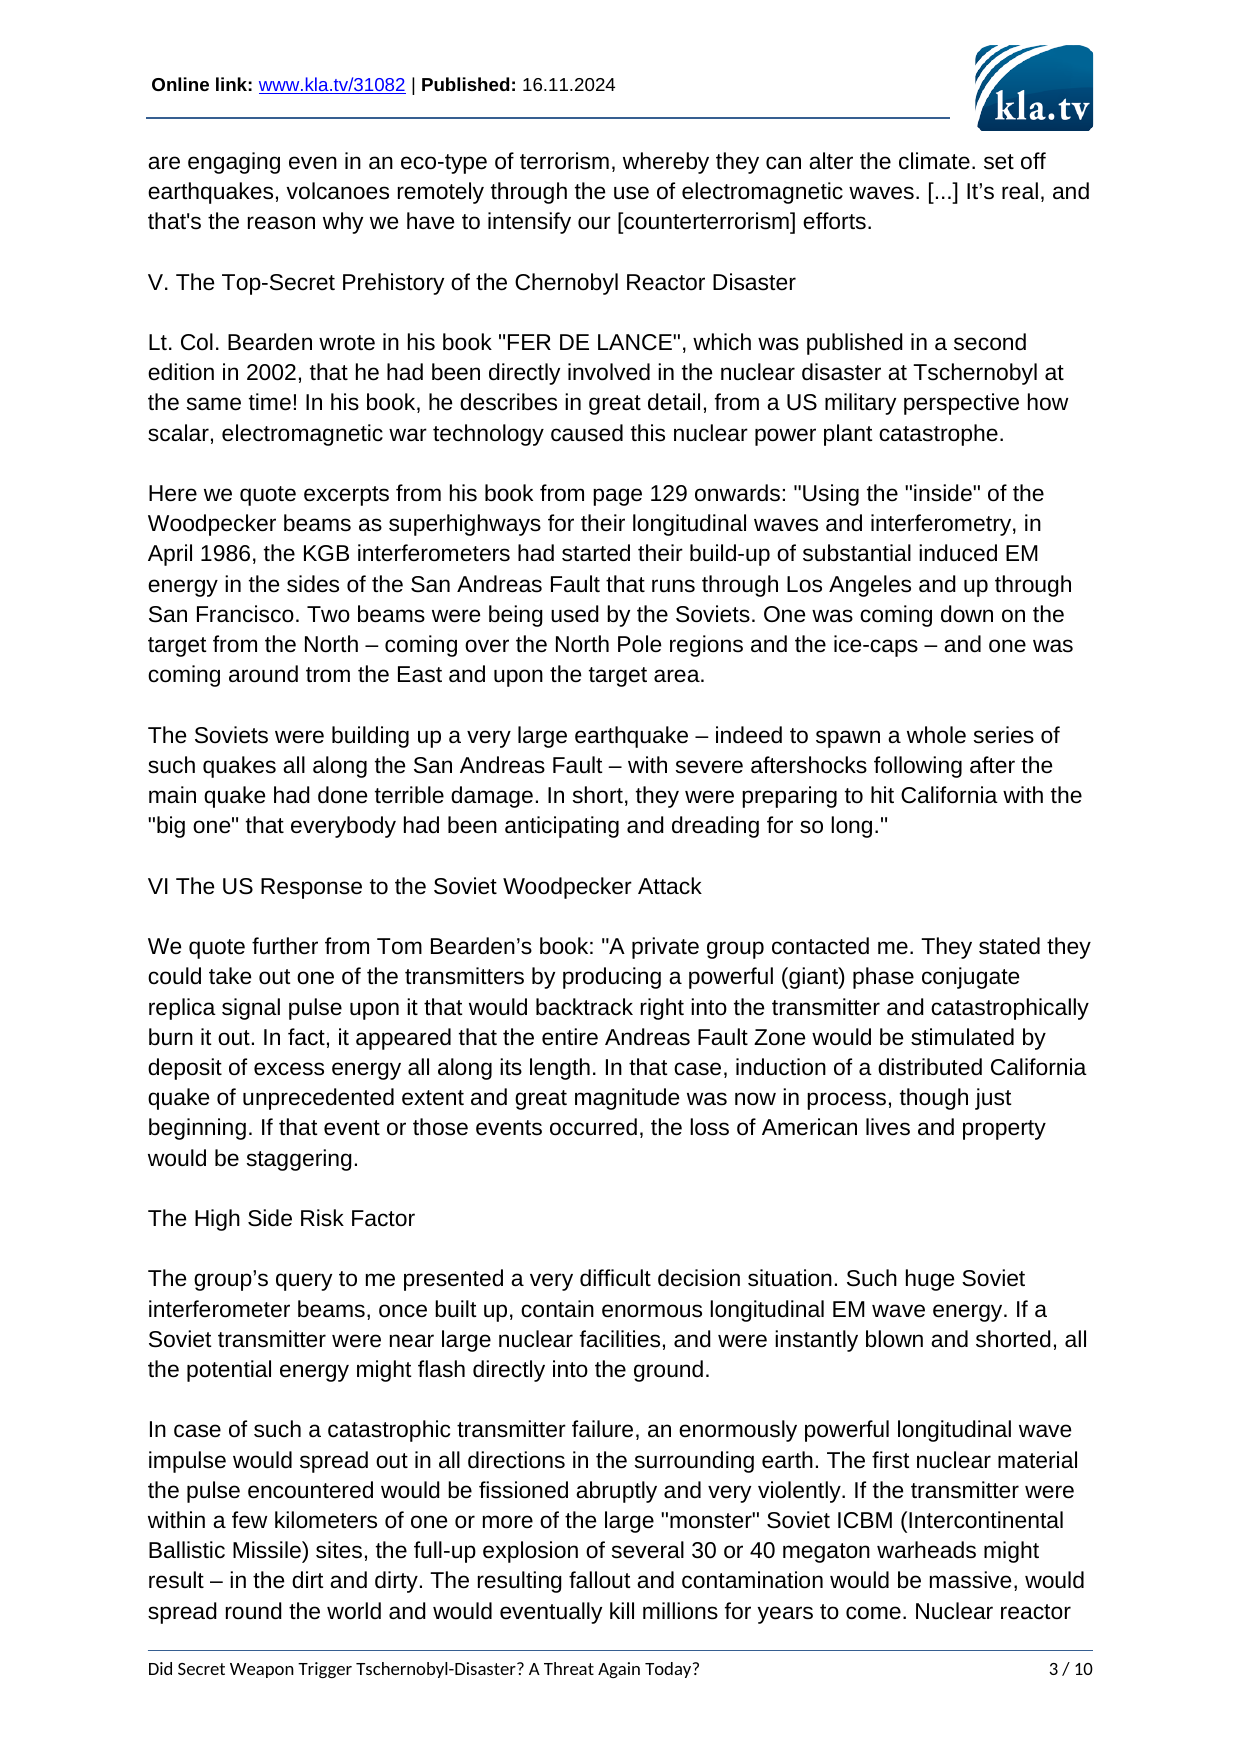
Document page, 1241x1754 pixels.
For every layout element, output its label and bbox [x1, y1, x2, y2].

text [148, 148, 1093, 1624]
